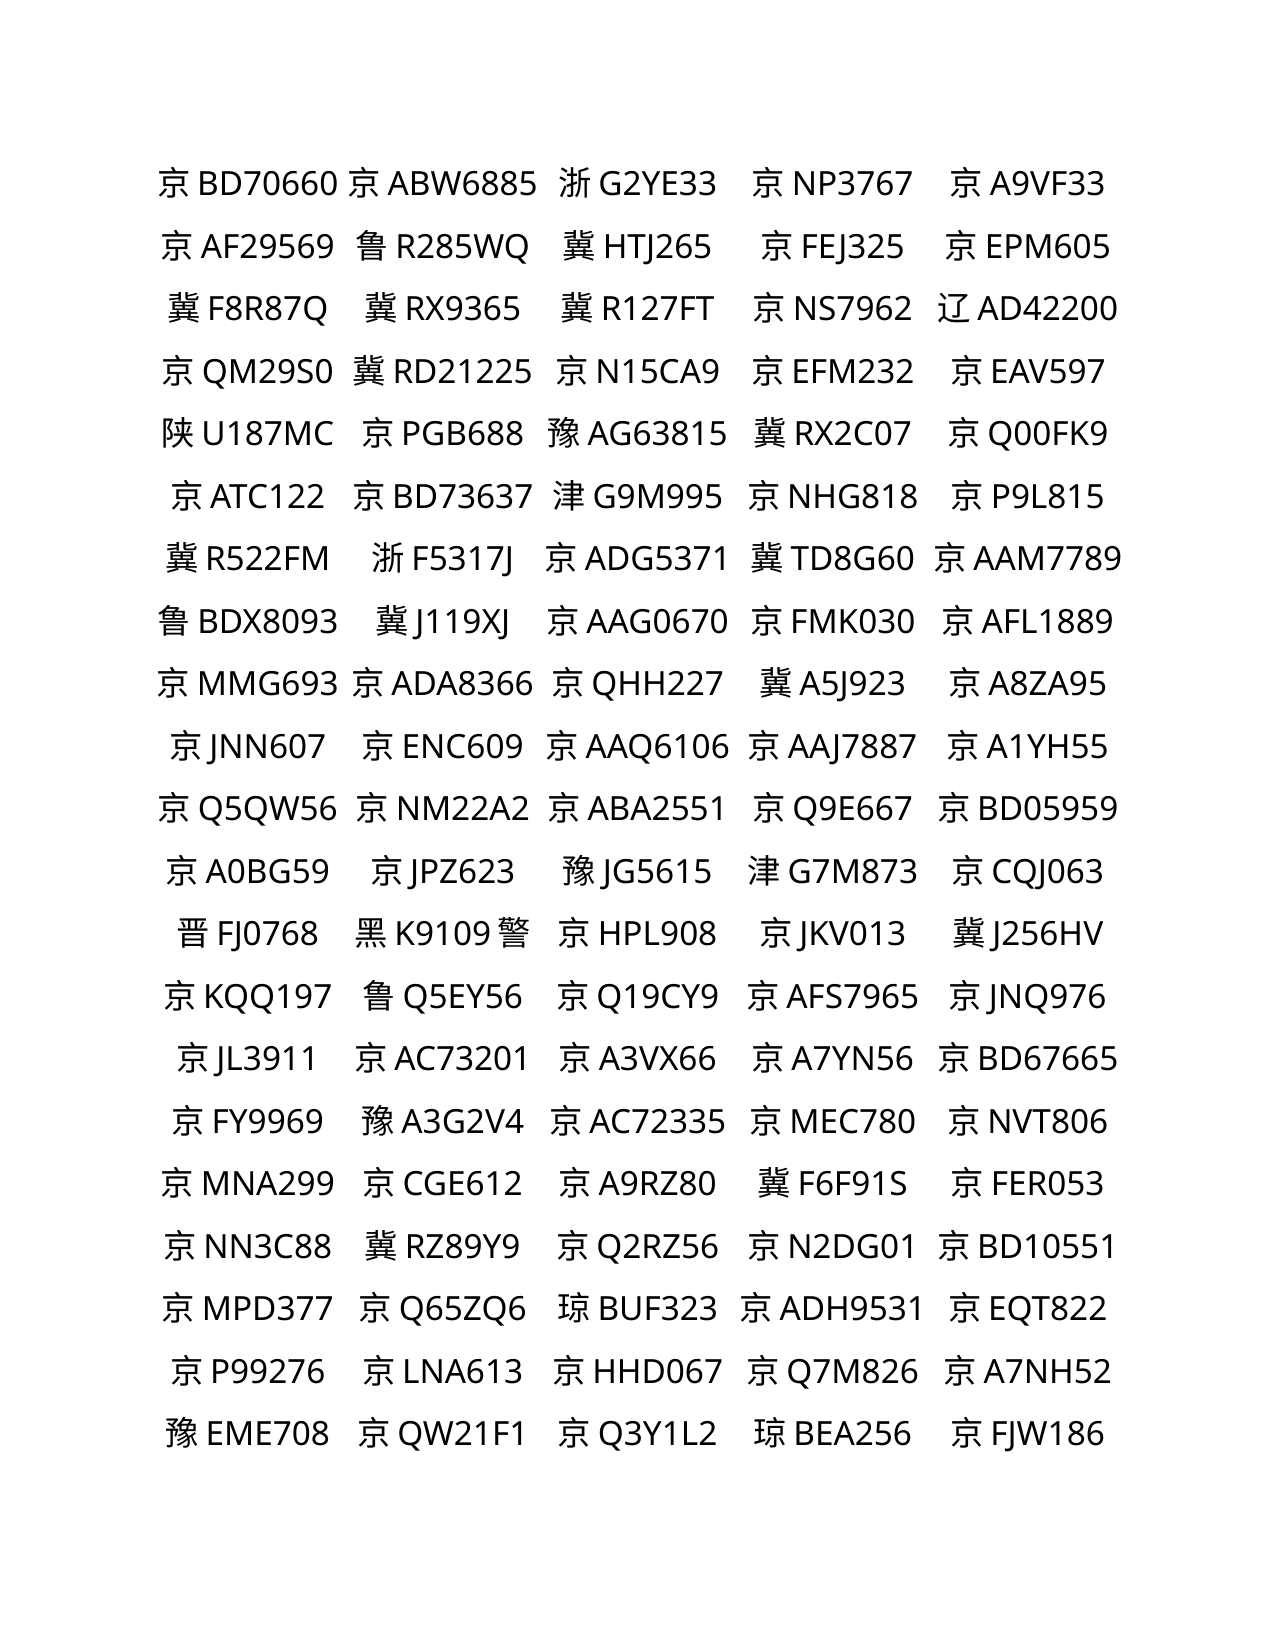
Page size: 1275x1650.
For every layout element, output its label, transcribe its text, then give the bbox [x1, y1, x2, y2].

table_cell 京MNA299 [150, 1150, 345, 1212]
table_cell 京ATC122 [150, 463, 345, 525]
table_cell 冀R522FM [150, 525, 345, 587]
table_cell 冀RX9365 [345, 275, 540, 337]
table_cell 京AF29569 [150, 213, 345, 275]
table_cell 京JKV013 [735, 900, 930, 962]
table_cell 京Q5QW56 [150, 775, 345, 837]
table_cell 鲁R285WQ [345, 213, 540, 275]
table_cell 京LNA613 [345, 1338, 540, 1400]
table_cell 京KQQ197 [150, 963, 345, 1025]
table_cell 京FJW186 [930, 1400, 1125, 1462]
table_cell 京A3VX66 [540, 1025, 735, 1087]
table_cell 京BD67665 [930, 1025, 1125, 1087]
table_cell 京MMG693 [150, 650, 345, 712]
table_cell 京QM29S0 [150, 338, 345, 400]
table_cell 冀A5J923 [735, 650, 930, 712]
table_cell 京JNQ976 [930, 963, 1125, 1025]
table_cell 京A7NH52 [930, 1338, 1125, 1400]
table_cell 豫AG63815 [540, 400, 735, 462]
table_cell 京N15CA9 [540, 338, 735, 400]
table_cell 京ADG5371 [540, 525, 735, 587]
table_cell 晋FJ0768 [150, 900, 345, 962]
table_cell 冀RX2C07 [735, 400, 930, 462]
table_cell 京Q00FK9 [930, 400, 1125, 462]
table_cell 京MEC780 [735, 1088, 930, 1150]
table_cell 津G9M995 [540, 463, 735, 525]
table_cell 京FY9969 [150, 1088, 345, 1150]
table_cell 冀HTJ265 [540, 213, 735, 275]
table_cell 京ADA8366 [345, 650, 540, 712]
table_cell 陕U187MC [150, 400, 345, 462]
table_cell 京ABA2551 [540, 775, 735, 837]
table_cell 京NVT806 [930, 1088, 1125, 1150]
table_cell 京ENC609 [345, 713, 540, 775]
table_cell 鲁BDX8093 [150, 588, 345, 650]
table_cell 京AAM7789 [930, 525, 1125, 587]
table_cell 京BD70660 [150, 150, 345, 212]
table_cell 京NHG818 [735, 463, 930, 525]
table_cell 京AFL1889 [930, 588, 1125, 650]
table_cell 豫A3G2V4 [345, 1088, 540, 1150]
table_cell 京NS7962 [735, 275, 930, 337]
table_cell 京A9VF33 [930, 150, 1125, 212]
table_cell 京EAV597 [930, 338, 1125, 400]
table_cell 京HHD067 [540, 1338, 735, 1400]
table_cell 京Q2RZ56 [540, 1213, 735, 1275]
table_cell 京EFM232 [735, 338, 930, 400]
table_cell 京A9RZ80 [540, 1150, 735, 1212]
table_cell 黑K9109警 [345, 900, 540, 962]
table_cell 冀F6F91S [735, 1150, 930, 1212]
table_cell 京Q7M826 [735, 1338, 930, 1400]
table_cell 京A1YH55 [930, 713, 1125, 775]
table_cell 鲁Q5EY56 [345, 963, 540, 1025]
table_cell 京AC73201 [345, 1025, 540, 1087]
table_cell 京A0BG59 [150, 838, 345, 900]
table_cell 冀J119XJ [345, 588, 540, 650]
table_cell 京AAQ6106 [540, 713, 735, 775]
table_cell 京JPZ623 [345, 838, 540, 900]
table_cell 京BD10551 [930, 1213, 1125, 1275]
table_cell 京A8ZA95 [930, 650, 1125, 712]
table_cell 冀TD8G60 [735, 525, 930, 587]
table_cell 琼BUF323 [540, 1275, 735, 1337]
table_cell 京EQT822 [930, 1275, 1125, 1337]
table_cell 京Q3Y1L2 [540, 1400, 735, 1462]
table_cell 京BD05959 [930, 775, 1125, 837]
table_cell 京Q9E667 [735, 775, 930, 837]
table_cell 京EPM605 [930, 213, 1125, 275]
table_cell 豫EME708 [150, 1400, 345, 1462]
table_cell 京Q65ZQ6 [345, 1275, 540, 1337]
table_cell 京A7YN56 [735, 1025, 930, 1087]
table_cell 京CGE612 [345, 1150, 540, 1212]
table_cell 京AFS7965 [735, 963, 930, 1025]
table_cell 京CQJ063 [930, 838, 1125, 900]
table_cell 京ABW6885 [345, 150, 540, 212]
table_cell 京FMK030 [735, 588, 930, 650]
table_cell 京P9L815 [930, 463, 1125, 525]
table_cell 京Q19CY9 [540, 963, 735, 1025]
table_cell 京ADH9531 [735, 1275, 930, 1337]
table_cell 京NP3767 [735, 150, 930, 212]
table_cell 冀J256HV [930, 900, 1125, 962]
table_cell 琼BEA256 [735, 1400, 930, 1462]
table_cell 京JNN607 [150, 713, 345, 775]
table_cell 浙G2YE33 [540, 150, 735, 212]
table_cell 京QW21F1 [345, 1400, 540, 1462]
table_cell 京FEJ325 [735, 213, 930, 275]
table_cell 京HPL908 [540, 900, 735, 962]
table_cell 豫JG5615 [540, 838, 735, 900]
table_cell 京QHH227 [540, 650, 735, 712]
table_cell 京NN3C88 [150, 1213, 345, 1275]
table_cell 冀RD21225 [345, 338, 540, 400]
table_cell 冀RZ89Y9 [345, 1213, 540, 1275]
table_cell 京JL3911 [150, 1025, 345, 1087]
table_cell 京AAJ7887 [735, 713, 930, 775]
table_cell 京FER053 [930, 1150, 1125, 1212]
table_cell 辽AD42200 [930, 275, 1125, 337]
table_cell 京AAG0670 [540, 588, 735, 650]
table_cell 冀F8R87Q [150, 275, 345, 337]
table_cell 京MPD377 [150, 1275, 345, 1337]
table_cell 津G7M873 [735, 838, 930, 900]
table_cell 京AC72335 [540, 1088, 735, 1150]
table_cell 京PGB688 [345, 400, 540, 462]
table_cell 京N2DG01 [735, 1213, 930, 1275]
table_cell 浙F5317J [345, 525, 540, 587]
table_cell 京NM22A2 [345, 775, 540, 837]
table_cell 冀R127FT [540, 275, 735, 337]
table_cell 京BD73637 [345, 463, 540, 525]
table_cell 京P99276 [150, 1338, 345, 1400]
